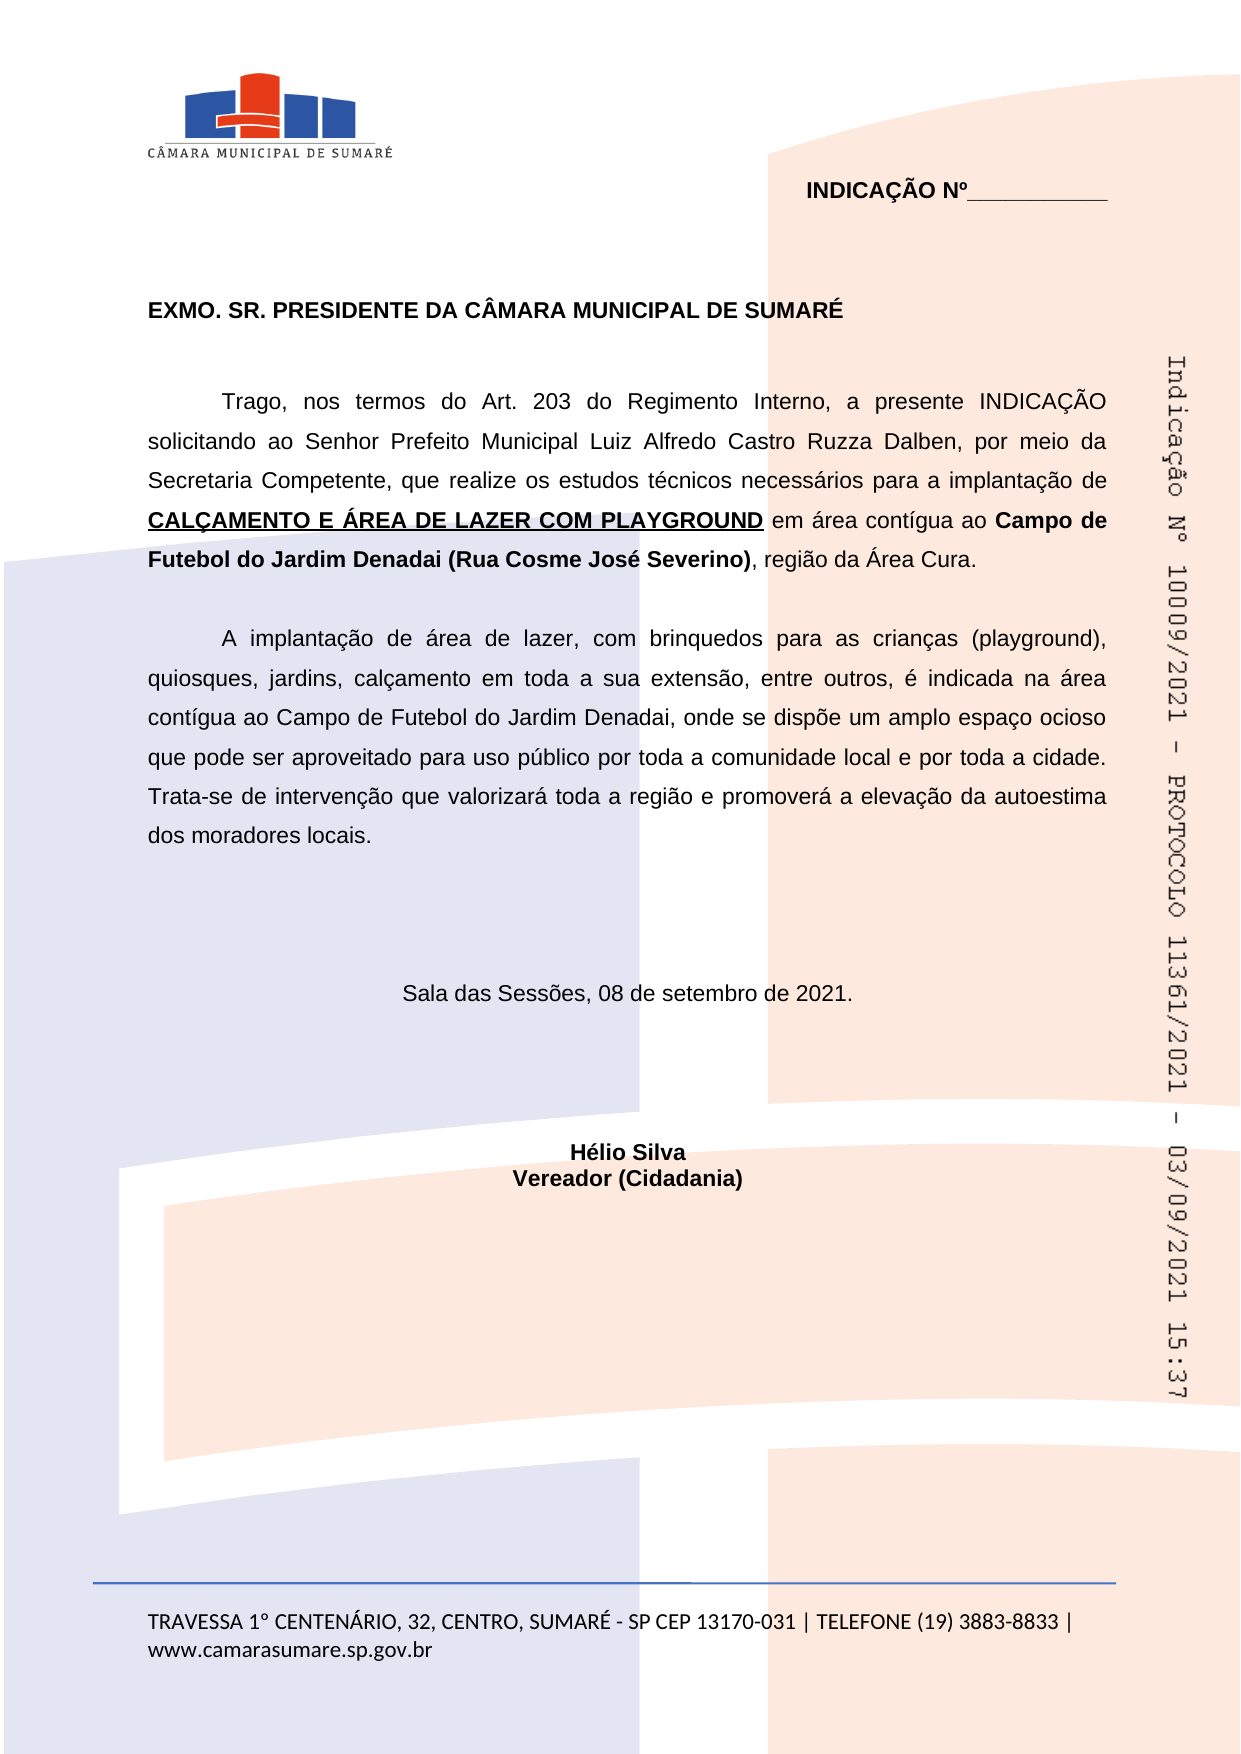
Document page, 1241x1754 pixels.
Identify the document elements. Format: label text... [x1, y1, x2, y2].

text Vereador (Cidadania) [148, 1165, 1107, 1191]
text Hélio Silva [148, 1138, 1107, 1165]
picture [1142, 349, 1205, 1405]
text Sala das Sessões, 08 de setembro de 2021. [148, 980, 1107, 1007]
picture [147, 73, 394, 160]
text Trago, nos termos do Art. 203 do Regimento Interno, a presente INDICAÇÃO solicitando ao Senhor Prefeito Municipal Luiz Alfredo Castro Ruzza Dalben, por meio da Secretaria Competente, que realize os estudos técnicos necessários para a implantação de CALÇAMENTO E ÁREA DE LAZER COM PLAYGROUND em área contígua ao Campo de Futebol do Jardim Denadai (Rua Cosme José Severino), região da Área Cura. [148, 388, 1107, 572]
text INDICAÇÃO Nº___________ [148, 177, 1107, 203]
text A implantação de área de lazer, com brinquedos para as crianças (playground), quiosques, jardins, calçamento em toda a sua extensão, entre outros, é indicada na área contígua ao Campo de Futebol do Jardim Denadai, onde se dispõe um amplo espaço ocioso que pode ser aproveitado para uso público por toda a comunidade local e por toda a cidade. Trata-se de intervenção que valorizará toda a região e promoverá a elevação da autoestima dos moradores locais. [148, 625, 1107, 849]
text EXMO. SR. PRESIDENTE DA CÂMARA MUNICIPAL DE SUMARÉ [148, 297, 1107, 324]
